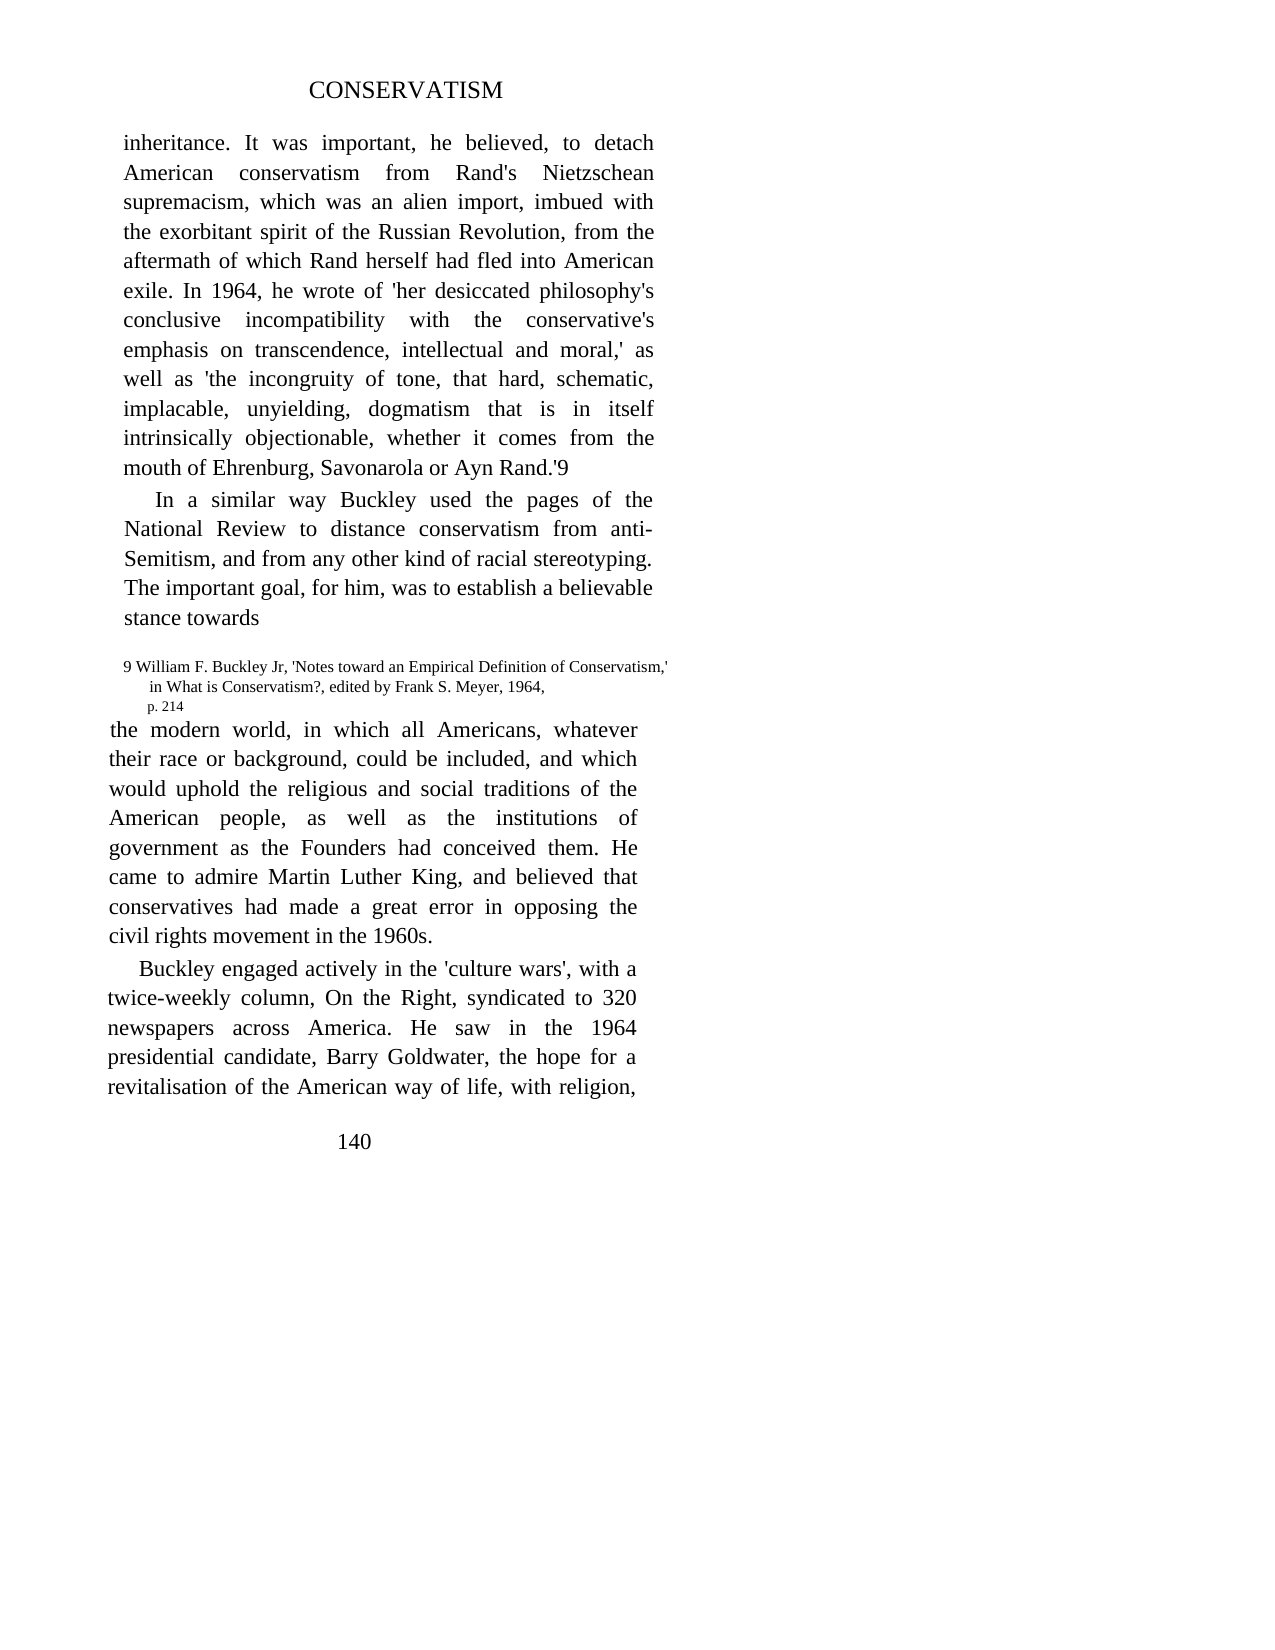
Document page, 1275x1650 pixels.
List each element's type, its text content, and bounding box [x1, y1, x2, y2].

text p. 214 [147, 698, 670, 715]
text 9 William F. Buckley Jr, 'Notes toward an Empirical Definition of Conservatism,' in What is Conservatism?, edited by Frank S. Meyer, 1964, [123, 657, 670, 696]
text Buckley engaged actively in the 'culture wars', with a twice-weekly column, On the Right, syndicated to 320 newspapers across America. He saw in the 1964 presidential candidate, Barry Goldwater, the hope for a revitalisation of the American way of life, with religion, family and Constitution restored to their central place in the affections of the people, and the country taking a firm stance against the communist and socialist threat both at home and abroad. Ayn Rand was also, at the time, an ardent supporter of Goldwater, who captured the imagination of many intellectual dissidents, at the moment when America was wobbling towards a soft kind of quasi-socialism. Goldwater's defeat and disappearance from the political scene fundamentally changed the emphasis of American conservatism, which has been fighting rear-guard actions ever since. [107, 955, 637, 1099]
text the modern world, in which all Americans, whatever their race or background, could be included, and which would uphold the religious and social traditions of the American people, as well as the institutions of government as the Founders had conceived them. He came to admire Martin Luther King, and believed that conservatives had made a great error in opposing the civil rights movement in the 1960s. [108, 716, 638, 949]
text In a similar way Buckley used the pages of the National Review to distance conservatism from anti-Semitism, and from any other kind of racial stereotyping. The important goal, for him, was to establish a believable stance towards [124, 486, 653, 630]
text Buckley was one of those to whom Rand did not appeal. He found her atheism repugnant, and her peculiar brand of radical individualism, detached from all traditions and all normal forms of accommodation with human weakness and imperfection, completely alien to what he saw as the essential kindness of the American inheritance. It was important, he believed, to detach American conservatism from Rand's Nietzschean supremacism, which was an alien import, imbued with the exorbitant spirit of the Russian Revolution, from the aftermath of which Rand herself had fled into American exile. In 1964, he wrote of 'her desiccated philosophy's conclusive incompatibility with the conservative's emphasis on transcendence, intellectual and moral,' as well as 'the incongruity of tone, that hard, schematic, implacable, unyielding, dogmatism that is in itself intrinsically objectionable, whether it comes from the mouth of Ehrenburg, Savonarola or Ayn Rand.'9 [123, 129, 655, 480]
